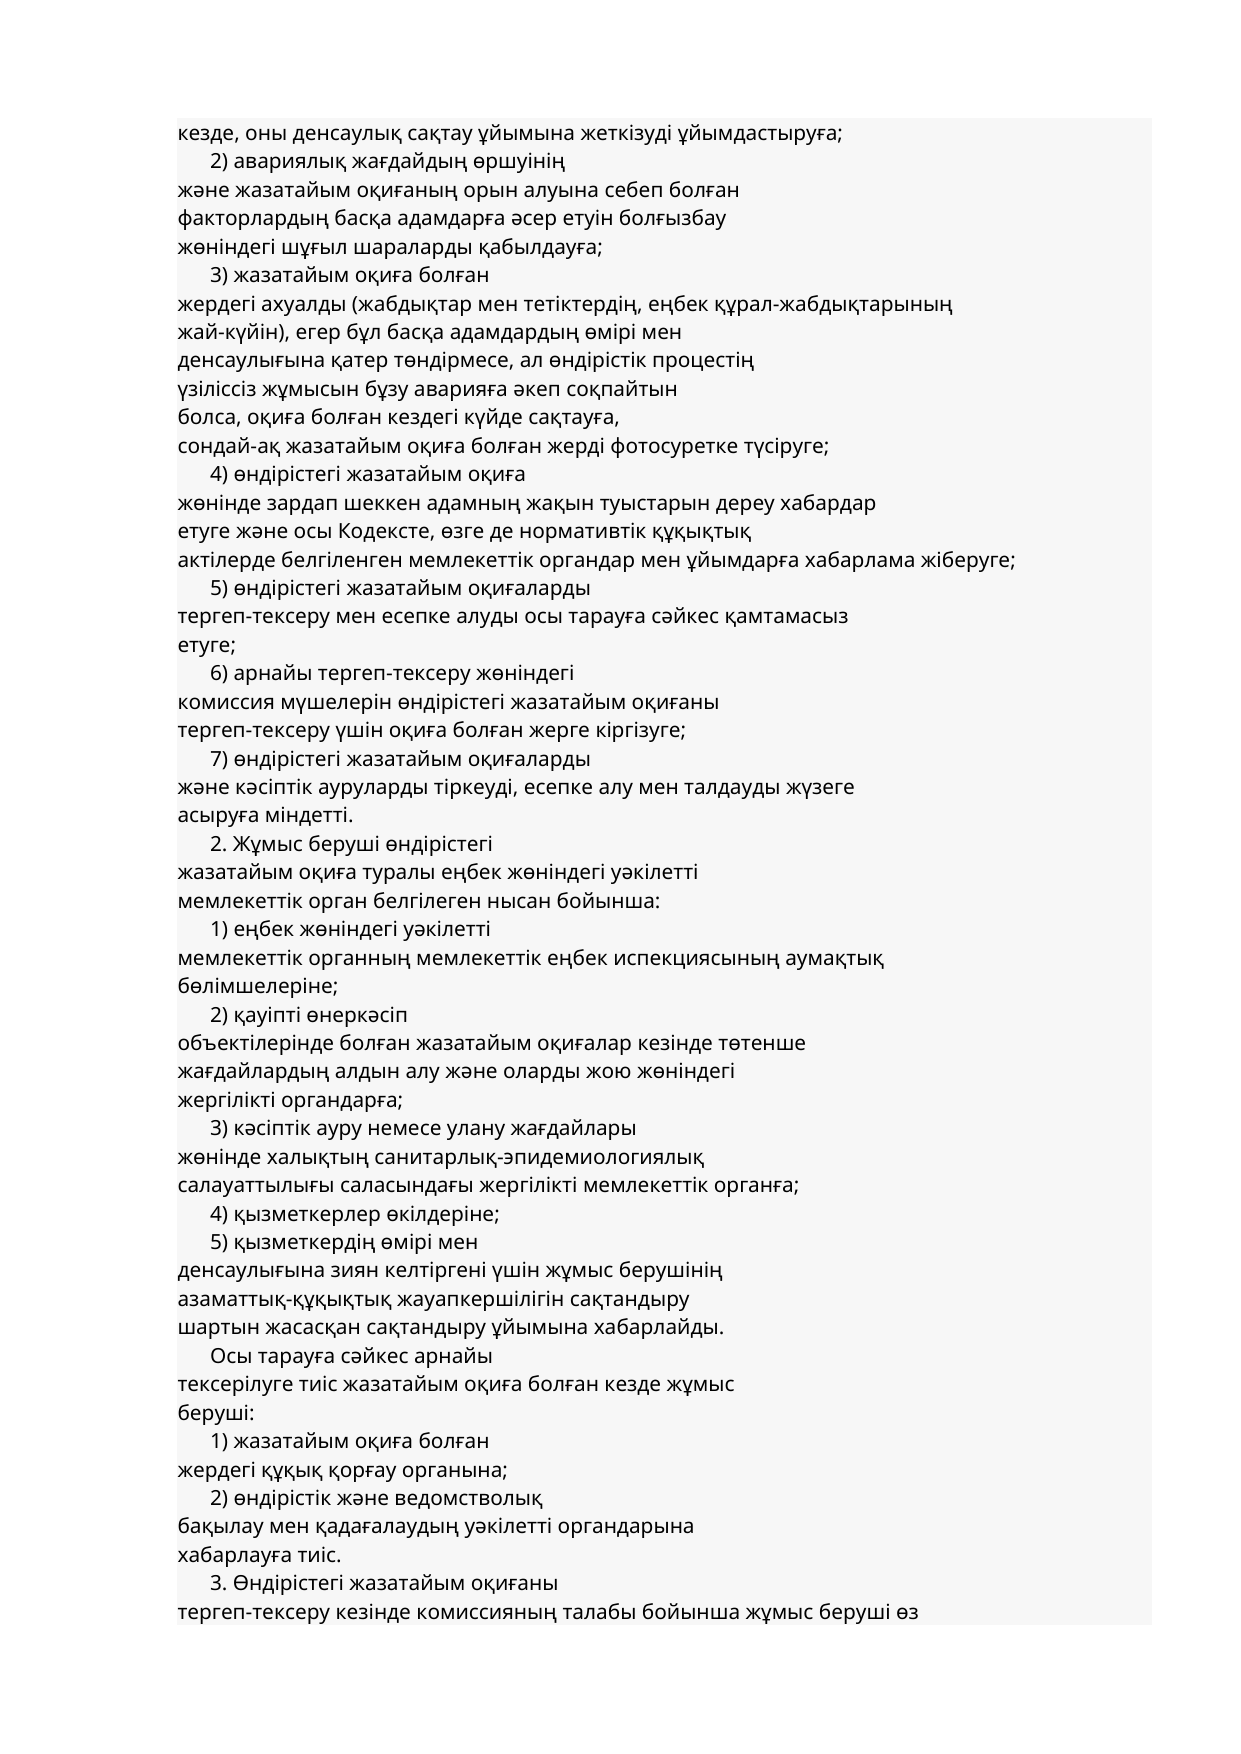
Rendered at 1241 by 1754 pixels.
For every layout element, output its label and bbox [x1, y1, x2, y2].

text [177, 118, 1152, 1625]
